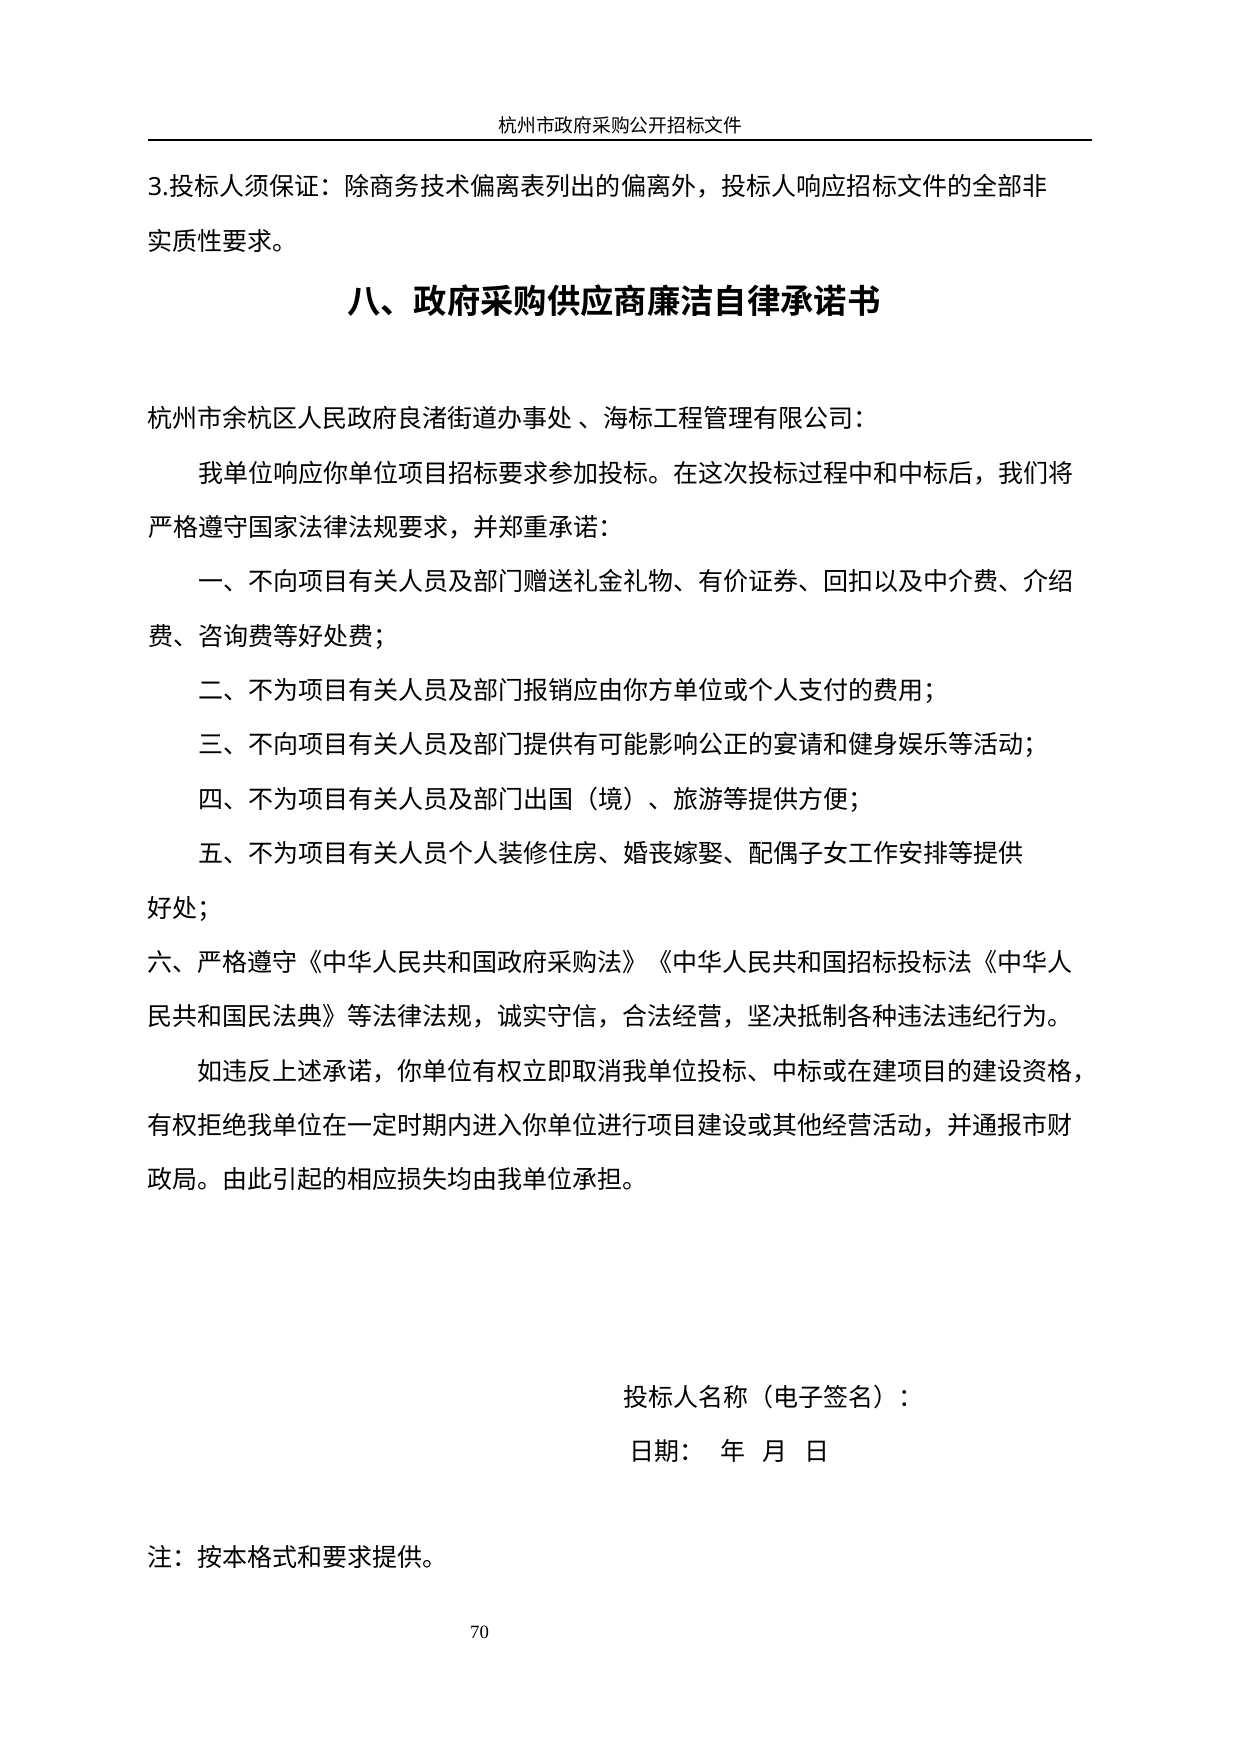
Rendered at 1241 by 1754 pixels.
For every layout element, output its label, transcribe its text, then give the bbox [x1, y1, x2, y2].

text 二、不为项目有关人员及部门报销应由你方单位或个人支付的费用； [148, 671, 1092, 707]
text 杭州市余杭区人民政府良渚街道办事处 、海标工程管理有限公司： [148, 399, 1092, 435]
text 我单位响应你单位项目招标要求参加投标。在这次投标过程中和中标后，我们将严格遵守国家法律法规要求，并郑重承诺： [148, 453, 1092, 544]
text 一、不向项目有关人员及部门赠送礼金礼物、有价证券、回扣以及中介费、介绍费、咨询费等好处费； [148, 562, 1092, 652]
text 3.投标人须保证：除商务技术偏离表列出的偏离外，投标人响应招标文件的全部非实质性要求。 [148, 167, 1049, 257]
text 五、不为项目有关人员个人装修住房、婚丧嫁娶、配偶子女工作安排等提供 [198, 834, 1092, 870]
text 投标人名称（电子签名）： [148, 1377, 976, 1414]
text 三、不向项目有关人员及部门提供有可能影响公正的宴请和健身娱乐等活动； [148, 725, 1092, 761]
text 八、政府采购供应商廉洁自律承诺书 [148, 275, 1092, 323]
text 如违反上述承诺，你单位有权立即取消我单位投标、中标或在建项目的建设资格，有权拒绝我单位在一定时期内进入你单位进行项目建设或其他经营活动，并通报市财政局。由此引起的相应损失均由我单位承担。 [148, 1051, 1092, 1196]
text 注：按本格式和要求提供。 [148, 1537, 1049, 1573]
text 六、严格遵守《中华人民共和国政府采购法》《中华人民共和国招标投标法《中华人民共和国民法典》等法律法规，诚实守信，合法经营，坚决抵制各种违法违纪行为。 [148, 942, 1092, 1033]
text 好处； [148, 888, 1092, 924]
text 日期： 年 月 日 [629, 1432, 1092, 1468]
text 四、不为项目有关人员及部门出国（境）、旅游等提供方便； [148, 779, 1092, 816]
